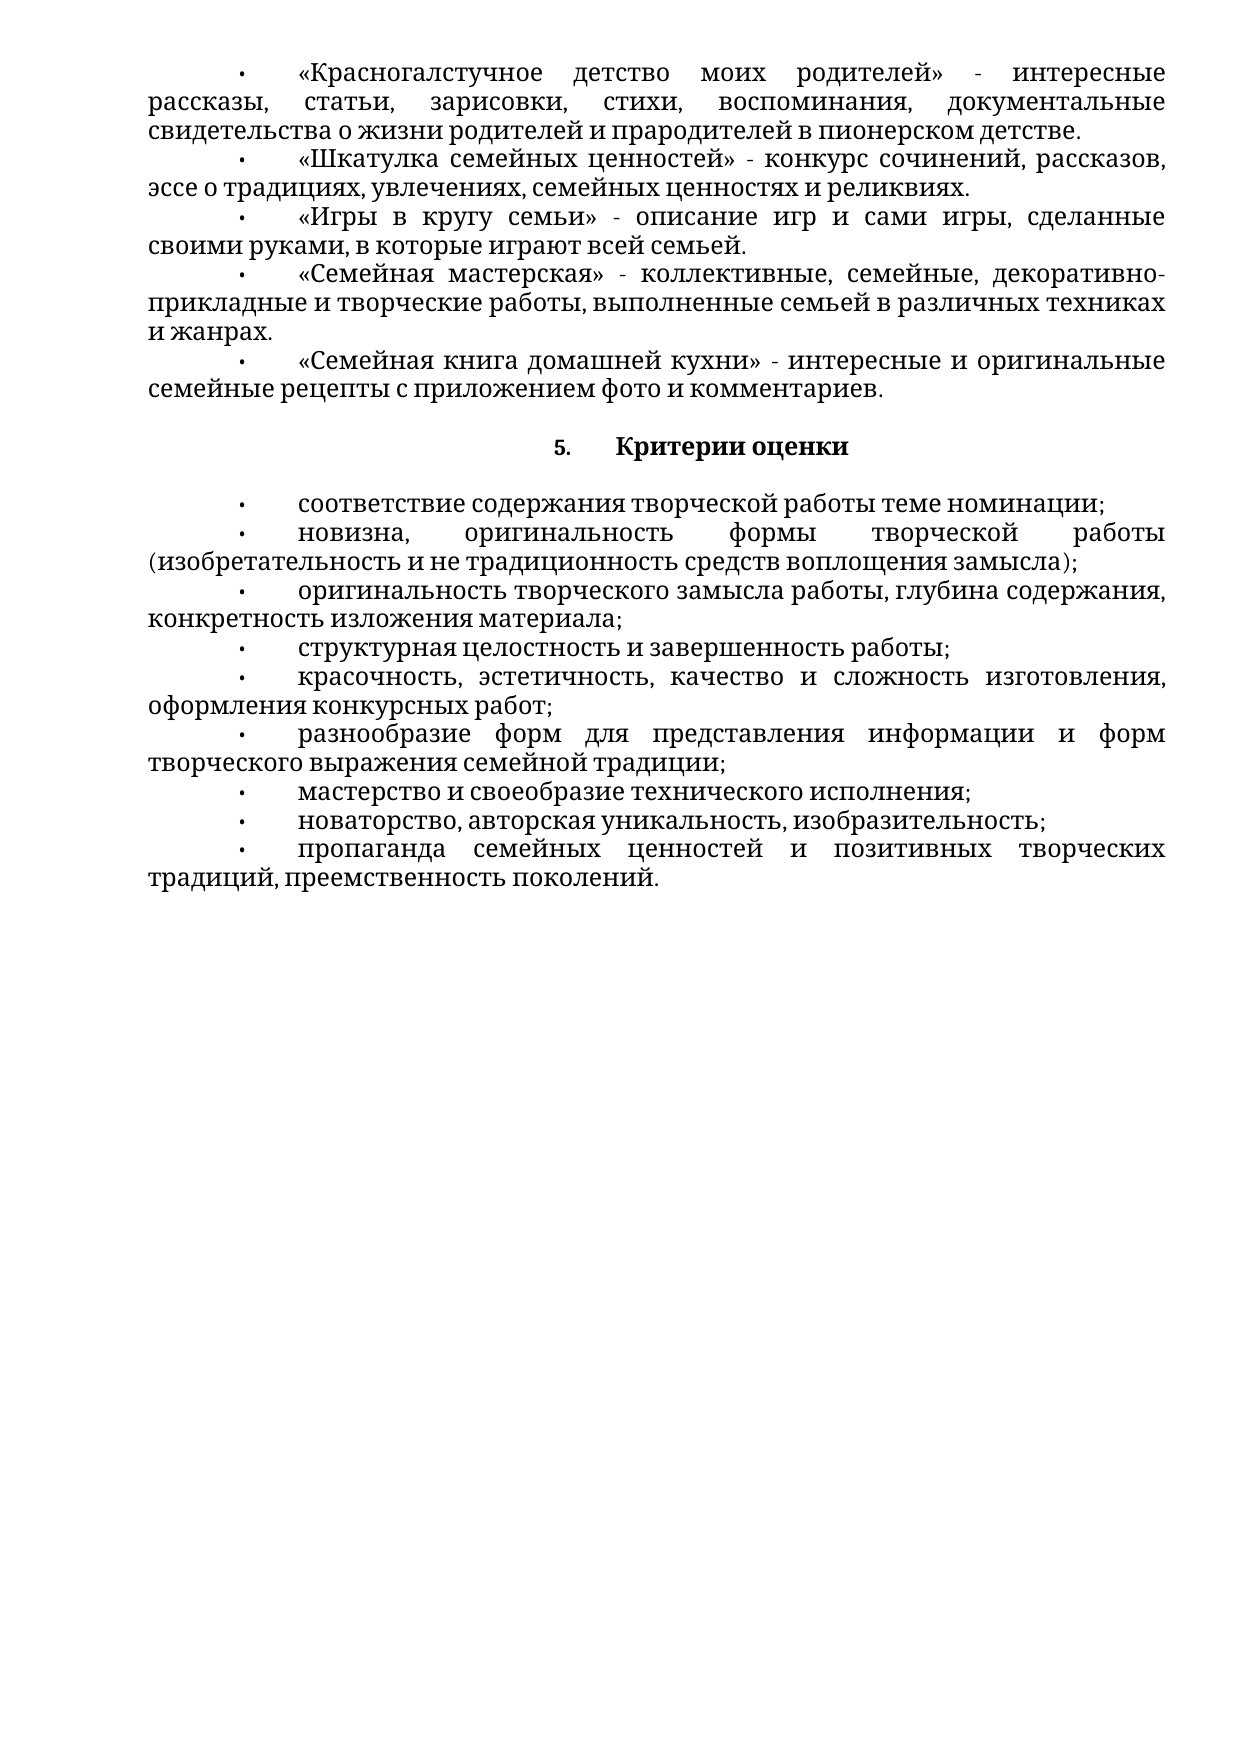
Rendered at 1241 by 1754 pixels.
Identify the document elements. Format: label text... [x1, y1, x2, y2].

subtitle соответствие содержания творческой работы теме номинации; [148, 490, 1166, 519]
subtitle «Красногалстучное детство моих родителей» - интересные рассказы, статьи, зарисовки, стихи, воспоминания, документальные свидетельства о жизни родителей и прародителей в пионерском детстве. [148, 59, 1166, 145]
subtitle структурная целостность и завершенность работы; [148, 634, 1166, 663]
subtitle разнообразие форм для представления информации и форм творческого выражения семейной традиции; [148, 720, 1166, 778]
subtitle «Семейная мастерская» - коллективные, семейные, декоративно-прикладные и творческие работы, выполненные семьей в различных техниках и жанрах. [148, 260, 1166, 347]
subtitle новаторство, авторская уникальность, изобразительность; [148, 807, 1166, 835]
subtitle оригинальность творческого замысла работы, глубина содержания, конкретность изложения материала; [148, 577, 1166, 634]
subtitle пропаганда семейных ценностей и позитивных творческих традиций, преемственность поколений. [148, 835, 1166, 893]
subtitle «Игры в кругу семьи» - описание игр и сами игры, сделанные своими руками, в которые играют всей семьей. [148, 203, 1166, 260]
subtitle «Шкатулка семейных ценностей» - конкурс сочинений, рассказов, эссе о традициях, увлечениях, семейных ценностях и реликвиях. [148, 145, 1166, 203]
subtitle «Семейная книга домашней кухни» - интересные и оригинальные семейные рецепты с приложением фото и комментариев. [148, 347, 1166, 404]
subtitle Критерии оценки [148, 433, 1166, 462]
subtitle мастерство и своеобразие технического исполнения; [148, 778, 1166, 807]
subtitle новизна, оригинальность формы творческой работы (изобретательность и не традиционность средств воплощения замысла); [148, 519, 1166, 577]
subtitle красочность, эстетичность, качество и сложность изготовления, оформления конкурсных работ; [148, 663, 1166, 720]
